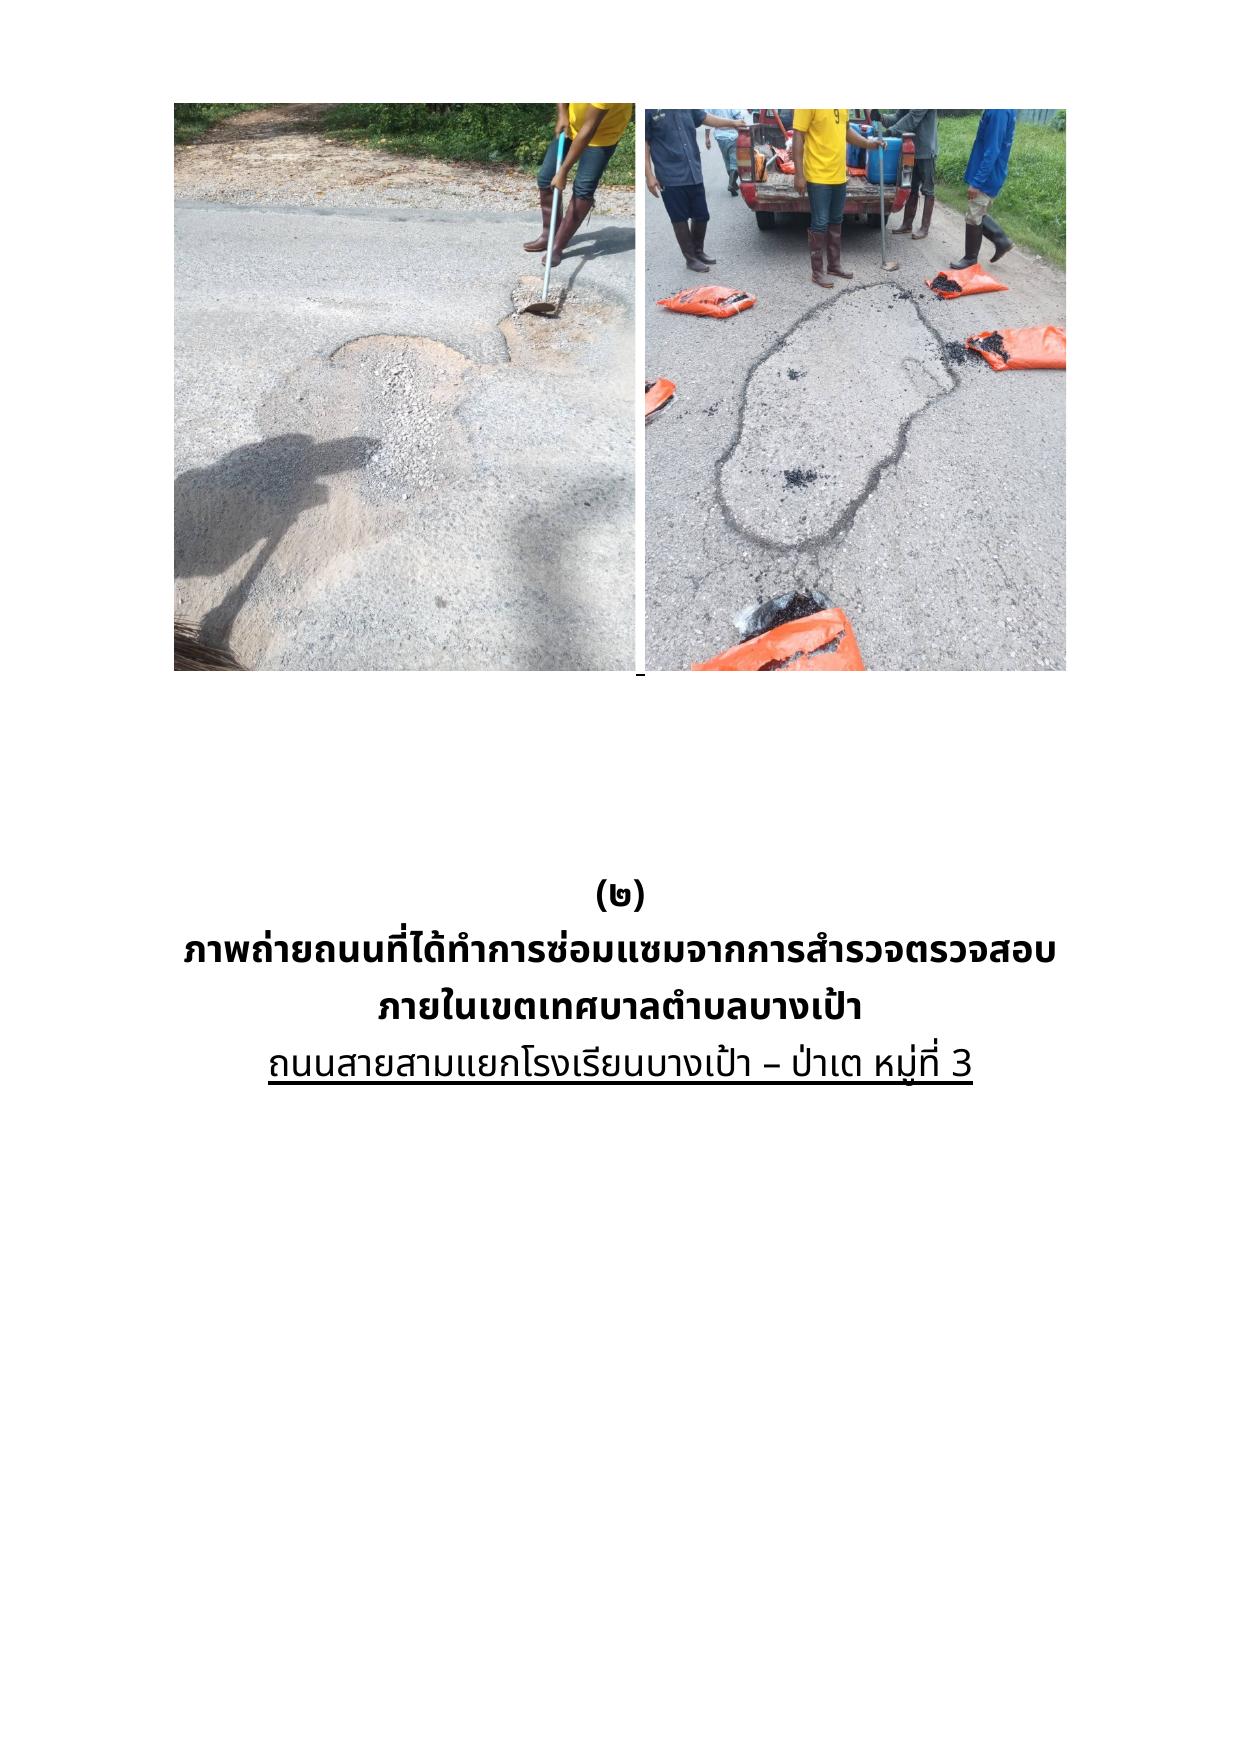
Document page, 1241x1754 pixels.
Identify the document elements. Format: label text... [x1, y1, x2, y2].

picture [174, 103, 636, 671]
picture [645, 109, 1067, 671]
text ภายในเขตเทศบาลตำบลบางเป้า [150, 979, 1090, 1036]
text ภาพถ่ายถนนที่ได้ทำการซ่อมแซมจากการสำรวจตรวจสอบ [150, 923, 1090, 979]
text ถนนสายสามแยกโรงเรียนบางเป้า – ป่าเต หมู่ที่ 3 [150, 1036, 1090, 1093]
text (๒) [150, 866, 1090, 923]
